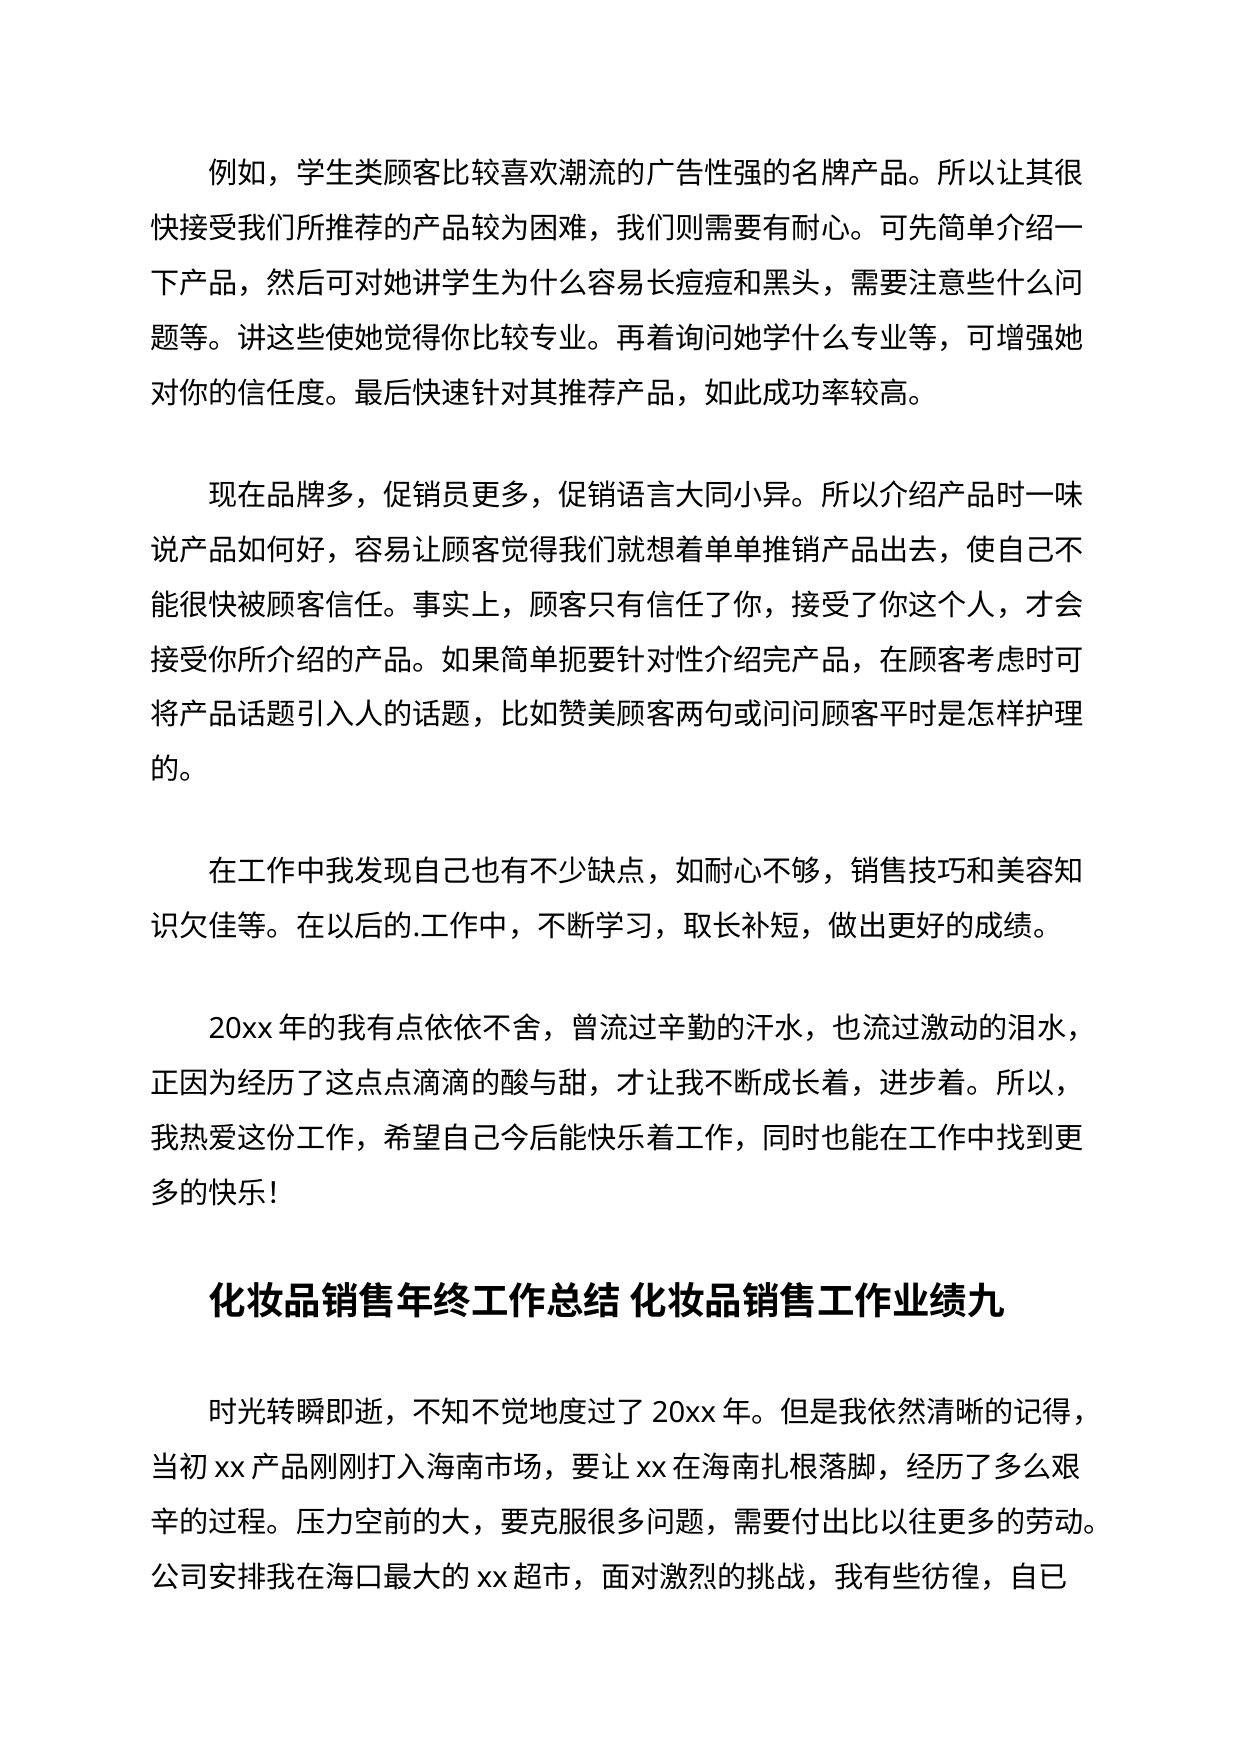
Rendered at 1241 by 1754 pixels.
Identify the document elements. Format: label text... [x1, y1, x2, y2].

text 现在品牌多，促销员更多，促销语言大同小异。所以介绍产品时一味说产品如何好，容易让顾客觉得我们就想着单单推销产品出去，使自己不能很快被顾客信任。事实上，顾客只有信任了你，接受了你这个人，才会接受你所介绍的产品。如果简单扼要针对性介绍完产品，在顾客考虑时可将产品话题引入人的话题，比如赞美顾客两句或问问顾客平时是怎样护理的。 [150, 471, 1090, 788]
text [150, 1388, 1090, 1596]
text 20xx年的我有点依依不舍，曾流过辛勤的汗水，也流过激动的泪水，正因为经历了这点点滴滴的酸与甜，才让我不断成长着，进步着。所以，我热爱这份工作，希望自己今后能快乐着工作，同时也能在工作中找到更多的快乐！ [150, 1004, 1090, 1212]
text 例如，学生类顾客比较喜欢潮流的广告性强的名牌产品。所以让其很快接受我们所推荐的产品较为困难，我们则需要有耐心。可先简单介绍一下产品，然后可对她讲学生为什么容易长痘痘和黑头，需要注意些什么问题等。讲这些使她觉得你比较专业。再着询问她学什么专业等，可增强她对你的信任度。最后快速针对其推荐产品，如此成功率较高。 [150, 150, 1090, 412]
text 化妆品销售年终工作总结 化妆品销售工作业绩九 [150, 1271, 1090, 1325]
text 在工作中我发现自己也有不少缺点，如耐心不够，销售技巧和美容知识欠佳等。在以后的.工作中，不断学习，取长补短，做出更好的成绩。 [150, 848, 1090, 945]
